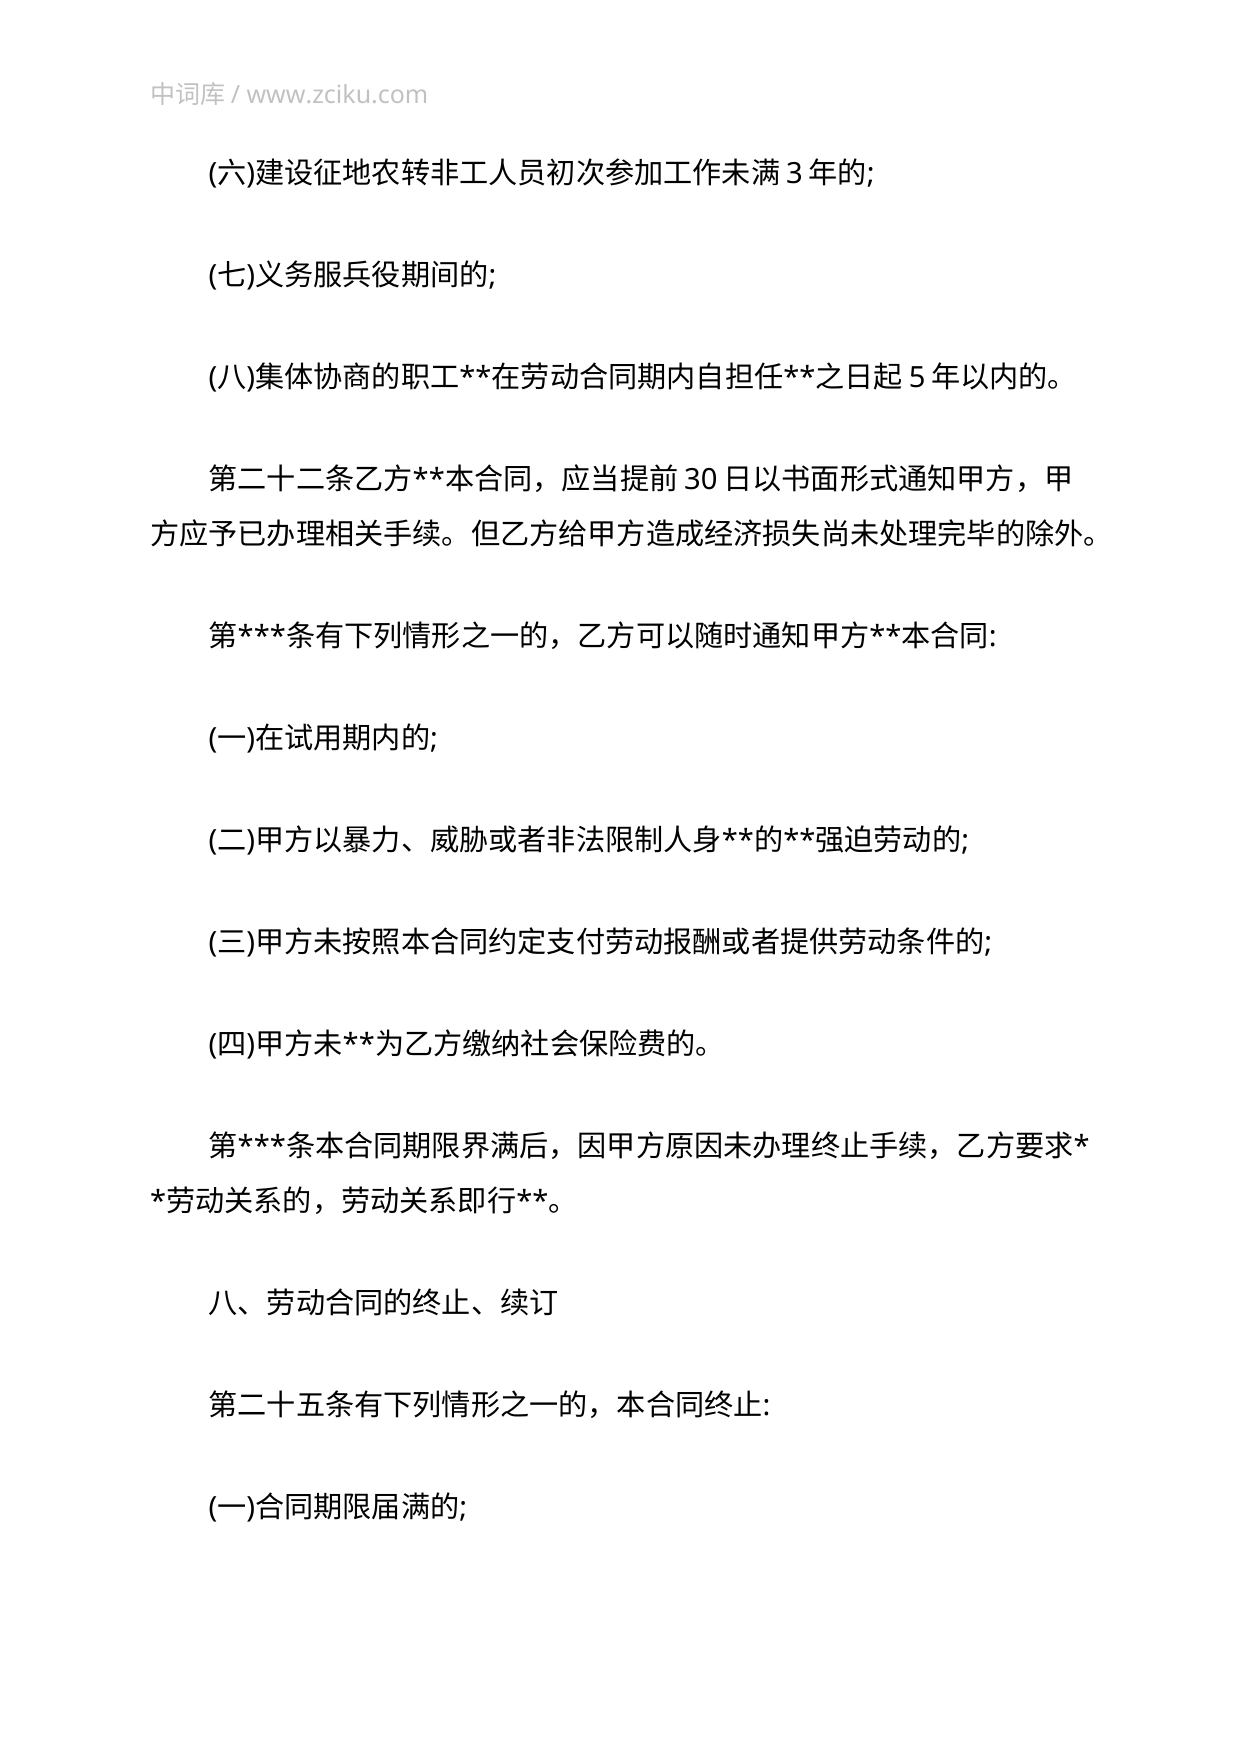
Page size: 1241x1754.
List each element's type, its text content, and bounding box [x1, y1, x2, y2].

text (四)甲方未**为乙方缴纳社会保险费的。 [150, 1021, 1090, 1063]
text 第二十五条有下列情形之一的，本合同终止: [150, 1381, 1090, 1424]
text 第***条有下列情形之一的，乙方可以随时通知甲方**本合同: [150, 613, 1090, 655]
text (八)集体协商的职工**在劳动合同期内自担任**之日起5年以内的。 [150, 354, 1090, 396]
text 第***条本合同期限界满后，因甲方原因未办理终止手续，乙方要求**劳动关系的，劳动关系即行**。 [150, 1123, 1090, 1220]
text (一)合同期限届满的; [150, 1483, 1090, 1526]
text 第二十二条乙方**本合同，应当提前30日以书面形式通知甲方，甲方应予已办理相关手续。但乙方给甲方造成经济损失尚未处理完毕的除外。 [150, 456, 1090, 553]
text (七)义务服兵役期间的; [150, 252, 1090, 294]
text (二)甲方以暴力、威胁或者非法限制人身**的**强迫劳动的; [150, 817, 1090, 859]
text (三)甲方未按照本合同约定支付劳动报酬或者提供劳动条件的; [150, 919, 1090, 961]
text (六)建设征地农转非工人员初次参加工作未满3年的; [150, 150, 1090, 192]
text 八、劳动合同的终止、续订 [150, 1279, 1090, 1322]
text (一)在试用期内的; [150, 715, 1090, 757]
